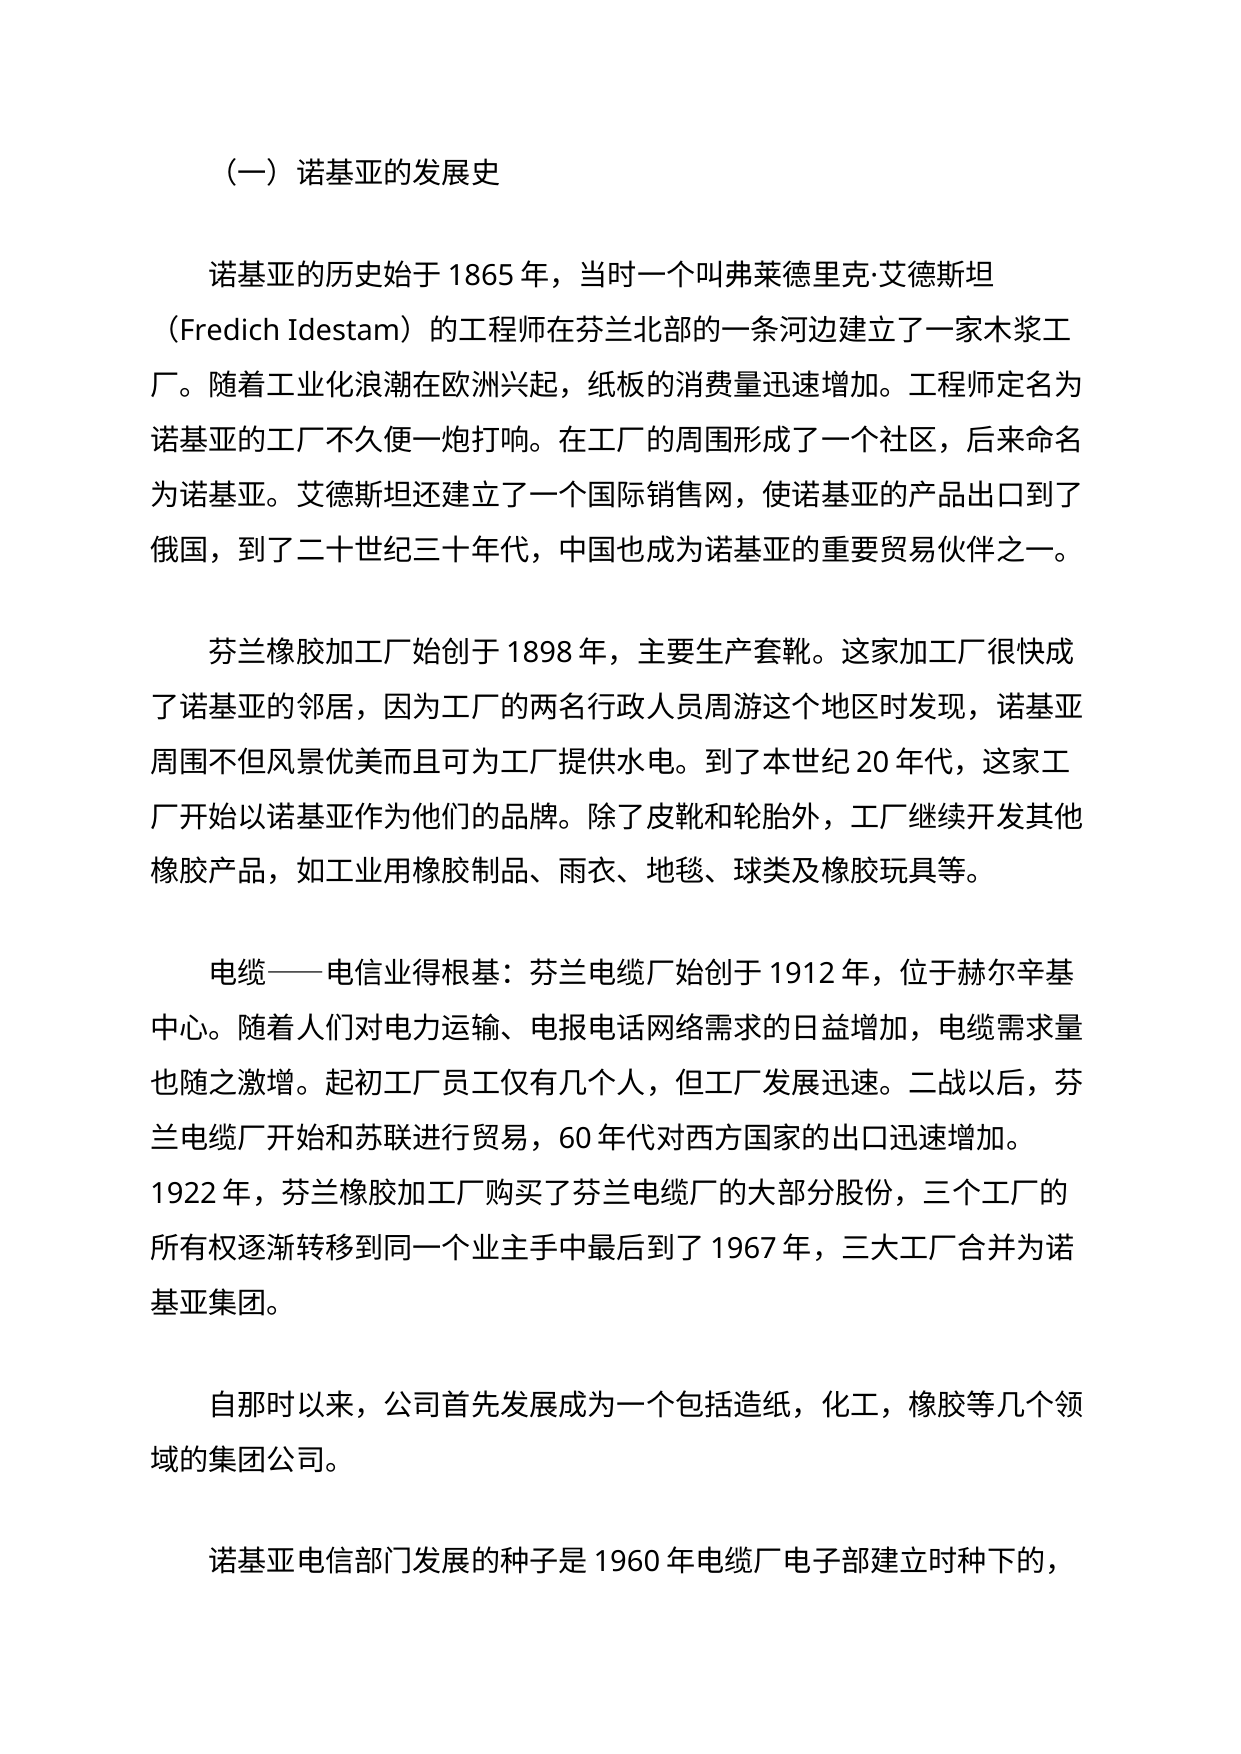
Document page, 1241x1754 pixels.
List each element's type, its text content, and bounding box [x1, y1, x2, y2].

text （一）诺基亚的发展史 [150, 150, 1090, 192]
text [150, 1538, 1090, 1580]
text 芬兰橡胶加工厂始创于1898年，主要生产套靴。这家加工厂很快成了诺基亚的邻居，因为工厂的两名行政人员周游这个地区时发现，诺基亚周围不但风景优美而且可为工厂提供水电。到了本世纪20年代，这家工厂开始以诺基亚作为他们的品牌。除了皮靴和轮胎外，工厂继续开发其他橡胶产品，如工业用橡胶制品、雨衣、地毯、球类及橡胶玩具等。 [150, 628, 1090, 890]
text 自那时以来，公司首先发展成为一个包括造纸，化工，橡胶等几个领域的集团公司。 [150, 1381, 1090, 1478]
text 电缆——电信业得根基：芬兰电缆厂始创于1912年，位于赫尔辛基中心。随着人们对电力运输、电报电话网络需求的日益增加，电缆需求量也随之激增。起初工厂员工仅有几个人，但工厂发展迅速。二战以后，芬兰电缆厂开始和苏联进行贸易，60年代对西方国家的出口迅速增加。1922年，芬兰橡胶加工厂购买了芬兰电缆厂的大部分股份，三个工厂的所有权逐渐转移到同一个业主手中最后到了1967年，三大工厂合并为诺基亚集团。 [150, 950, 1090, 1322]
text 诺基亚的历史始于1865年，当时一个叫弗莱德里克·艾德斯坦（Fredich Idestam）的工程师在芬兰北部的一条河边建立了一家木浆工厂。随着工业化浪潮在欧洲兴起，纸板的消费量迅速增加。工程师定名为诺基亚的工厂不久便一炮打响。在工厂的周围形成了一个社区，后来命名为诺基亚。艾德斯坦还建立了一个国际销售网，使诺基亚的产品出口到了俄国，到了二十世纪三十年代，中国也成为诺基亚的重要贸易伙伴之一。 [150, 252, 1090, 569]
